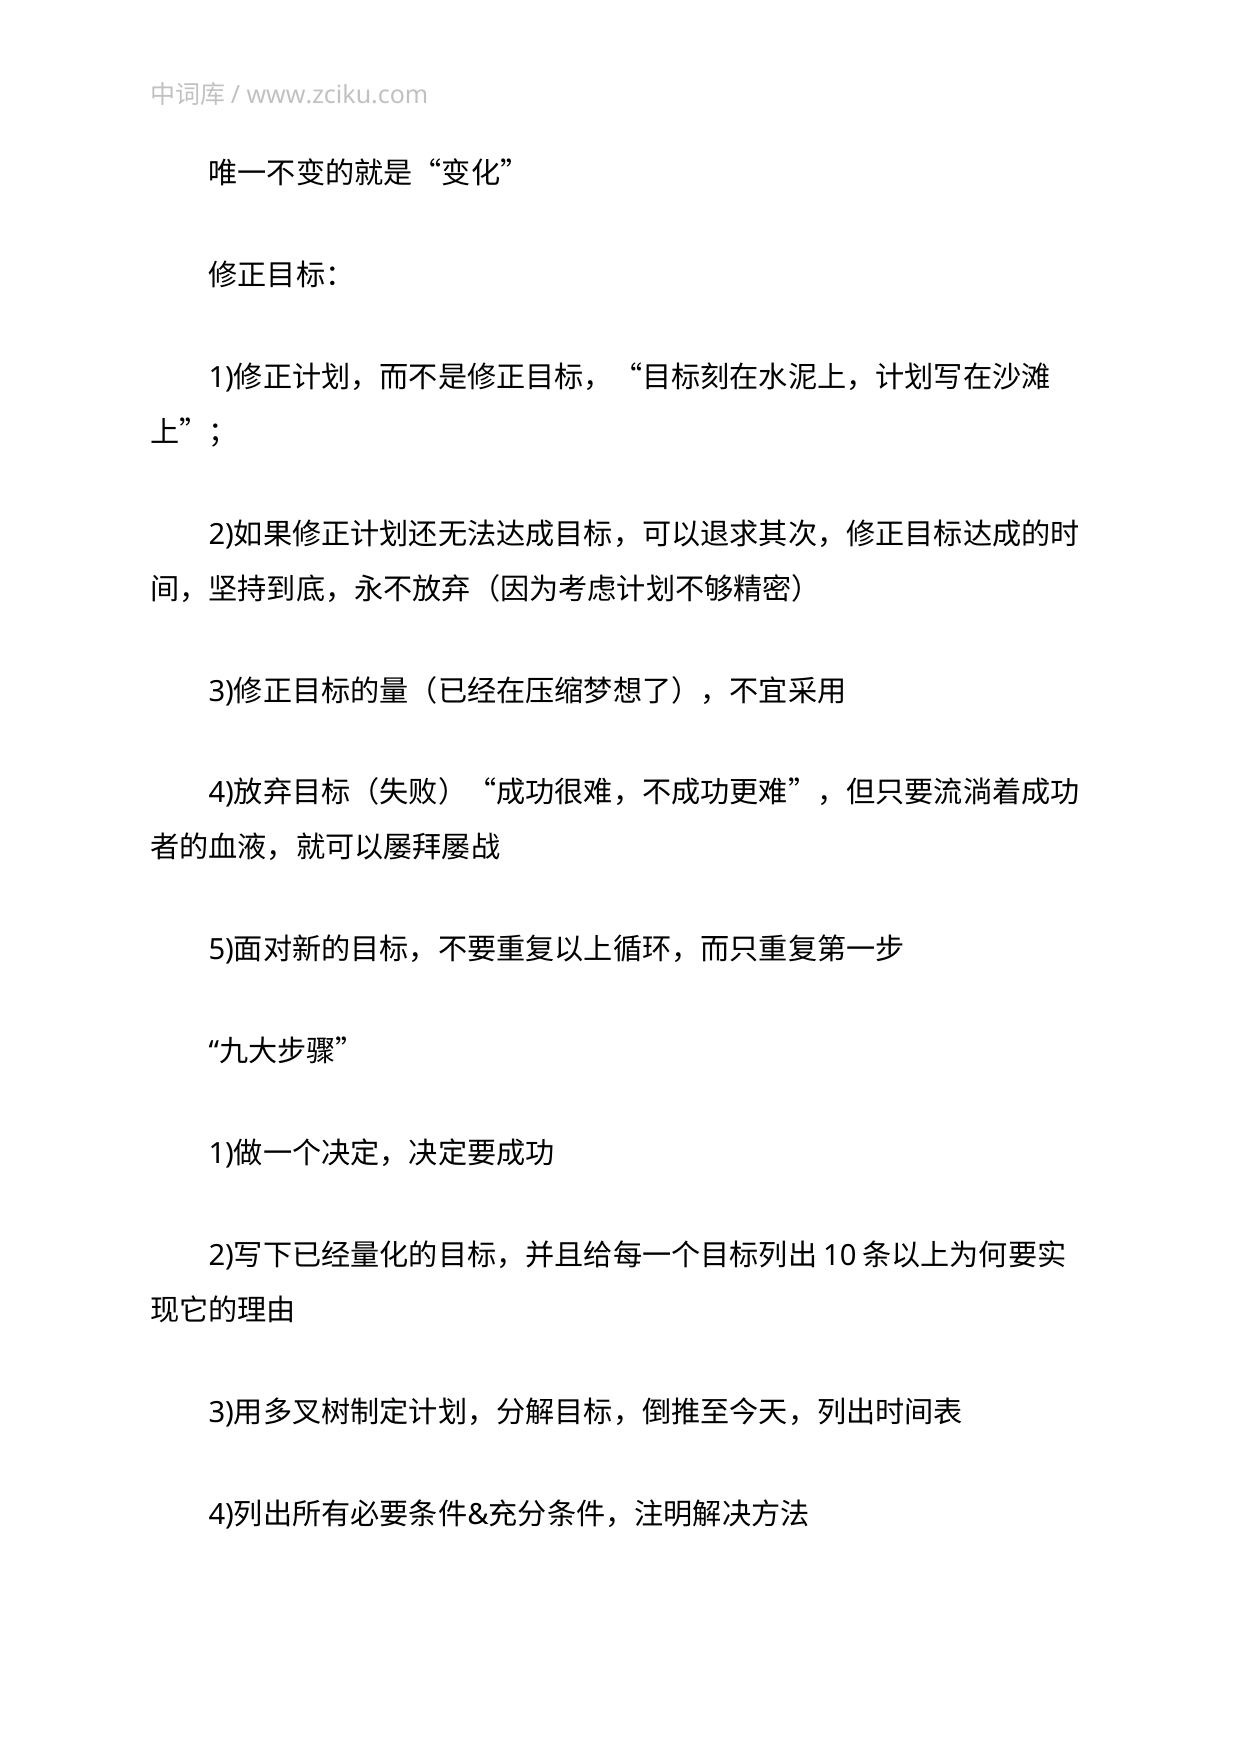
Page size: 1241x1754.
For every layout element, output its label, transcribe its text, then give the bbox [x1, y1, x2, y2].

text 唯一不变的就是“变化” [150, 150, 1090, 192]
text 2)如果修正计划还无法达成目标，可以退求其次，修正目标达成的时间，坚持到底，永不放弃（因为考虑计划不够精密） [150, 510, 1090, 608]
text 4)列出所有必要条件&充分条件，注明解决方法 [150, 1491, 1090, 1533]
text 1)修正计划，而不是修正目标，“目标刻在水泥上，计划写在沙滩上”； [150, 353, 1090, 451]
text “九大步骤” [150, 1028, 1090, 1070]
text 1)做一个决定，决定要成功 [150, 1130, 1090, 1172]
text 3)修正目标的量（已经在压缩梦想了），不宜采用 [150, 667, 1090, 709]
text 修正目标： [150, 252, 1090, 294]
text 4)放弃目标（失败）“成功很难，不成功更难”，但只要流淌着成功者的血液，就可以屡拜屡战 [150, 769, 1090, 866]
text 5)面对新的目标，不要重复以上循环，而只重复第一步 [150, 926, 1090, 968]
text 3)用多叉树制定计划，分解目标，倒推至今天，列出时间表 [150, 1388, 1090, 1431]
text 2)写下已经量化的目标，并且给每一个目标列出10条以上为何要实现它的理由 [150, 1232, 1090, 1329]
